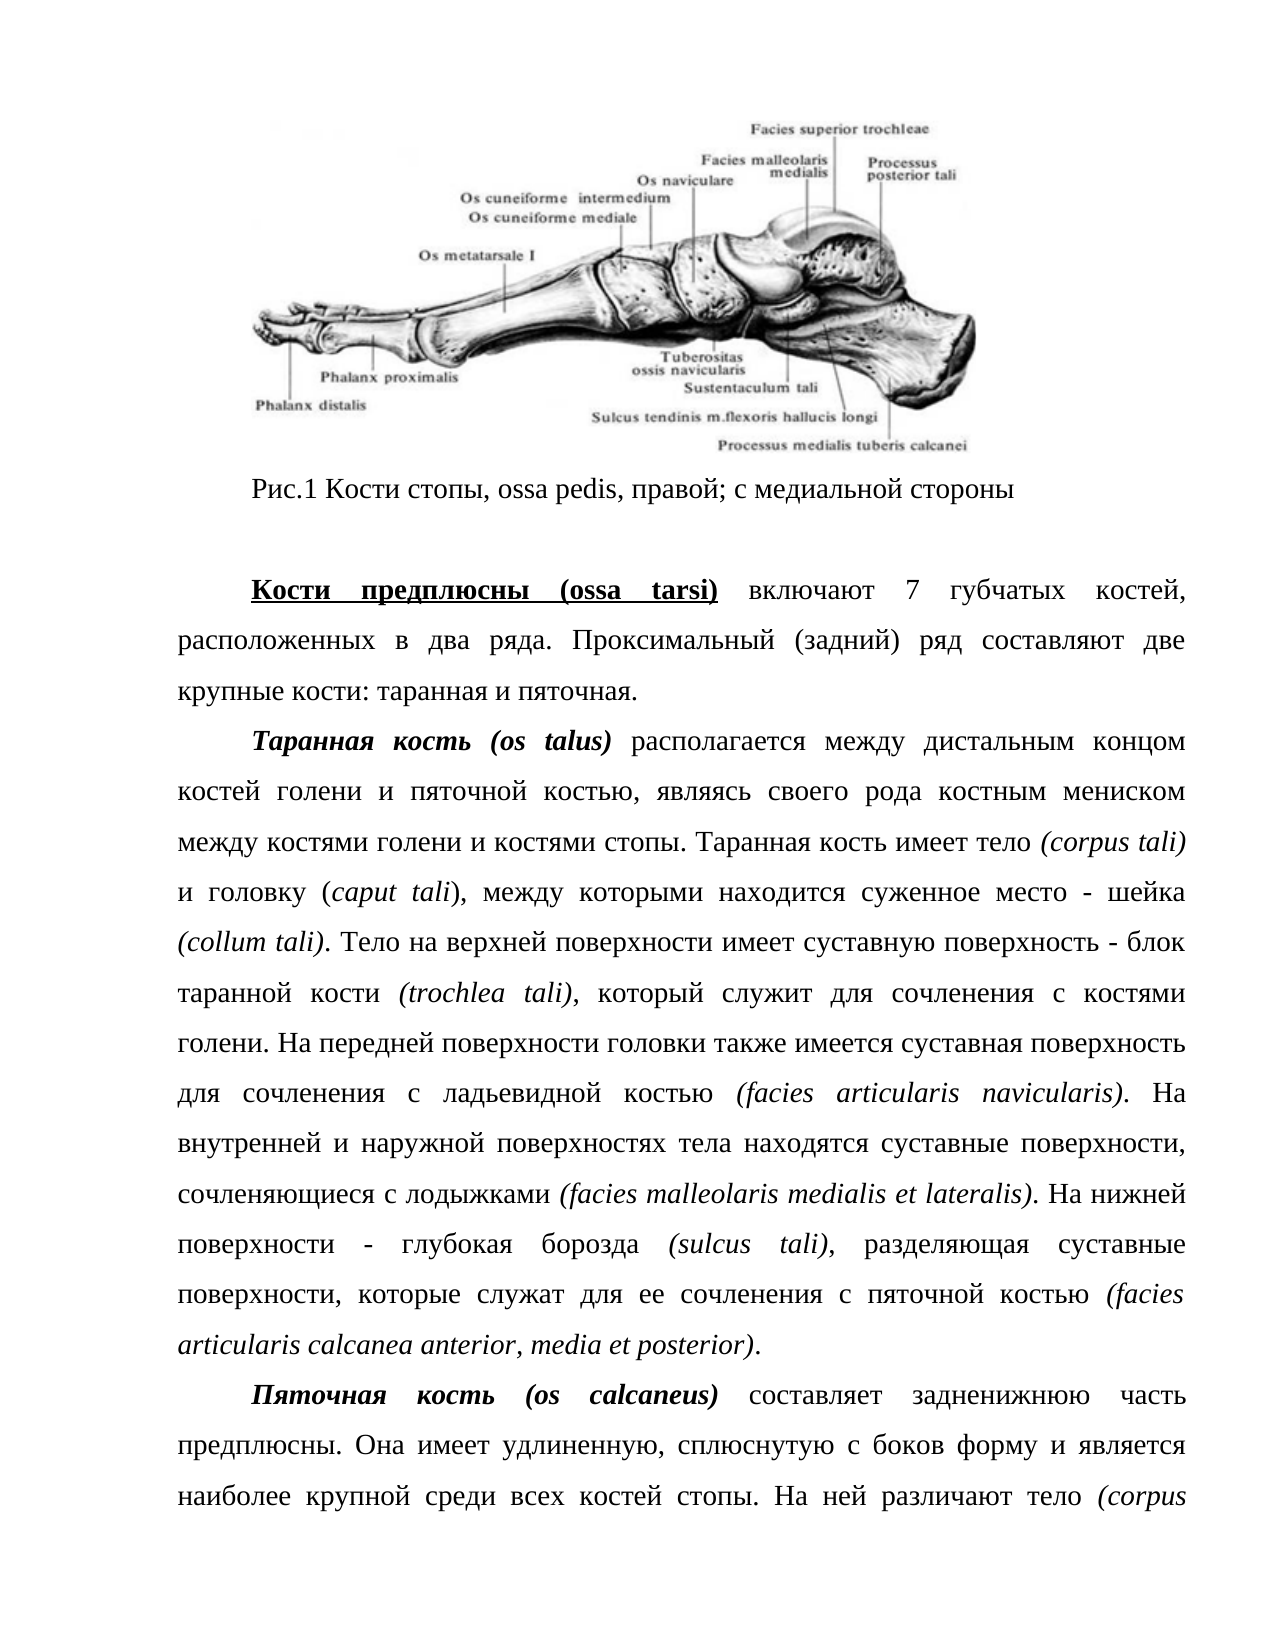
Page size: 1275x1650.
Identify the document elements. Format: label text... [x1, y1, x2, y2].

text Таранная кость (os talus) располагается между дистальным концом костей голени и пяточной костью, являясь своего рода костным мениском между костями голени и костями стопы. Таранная кость имеет тело (corpus tali) и головку (caput tali), между которыми находится суженное место - шейка (collum tali). Тело на верхней поверхности имеет суставную поверхность - блок таранной кости (trochlea tali), который служит для сочленения с костями голени. На передней поверхности головки также имеется суставная поверхность для сочленения с ладьевидной костью (facies articularis navicularis). На внутренней и наружной поверхностях тела находятся суставные поверхности, сочленяющиеся с лодыжками (facies malleolaris medialis et lateralis). На нижней поверхности - глубокая борозда (sulcus tali), разделяющая суставные поверхности, которые служат для ее сочленения с пяточной костью (facies articularis calcanea anterior, media et posterior). [177, 723, 1186, 1360]
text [177, 1377, 1186, 1511]
text Рис.1 Кости стопы, ossa pedis, правой; с медиальной стороны [177, 472, 1186, 505]
text Кости предплюсны (ossa tarsi) включают 7 губчатых костей, расположенных в два ряда. Проксимальный (задний) ряд составляют две крупные кости: таранная и пяточная. [177, 572, 1186, 706]
